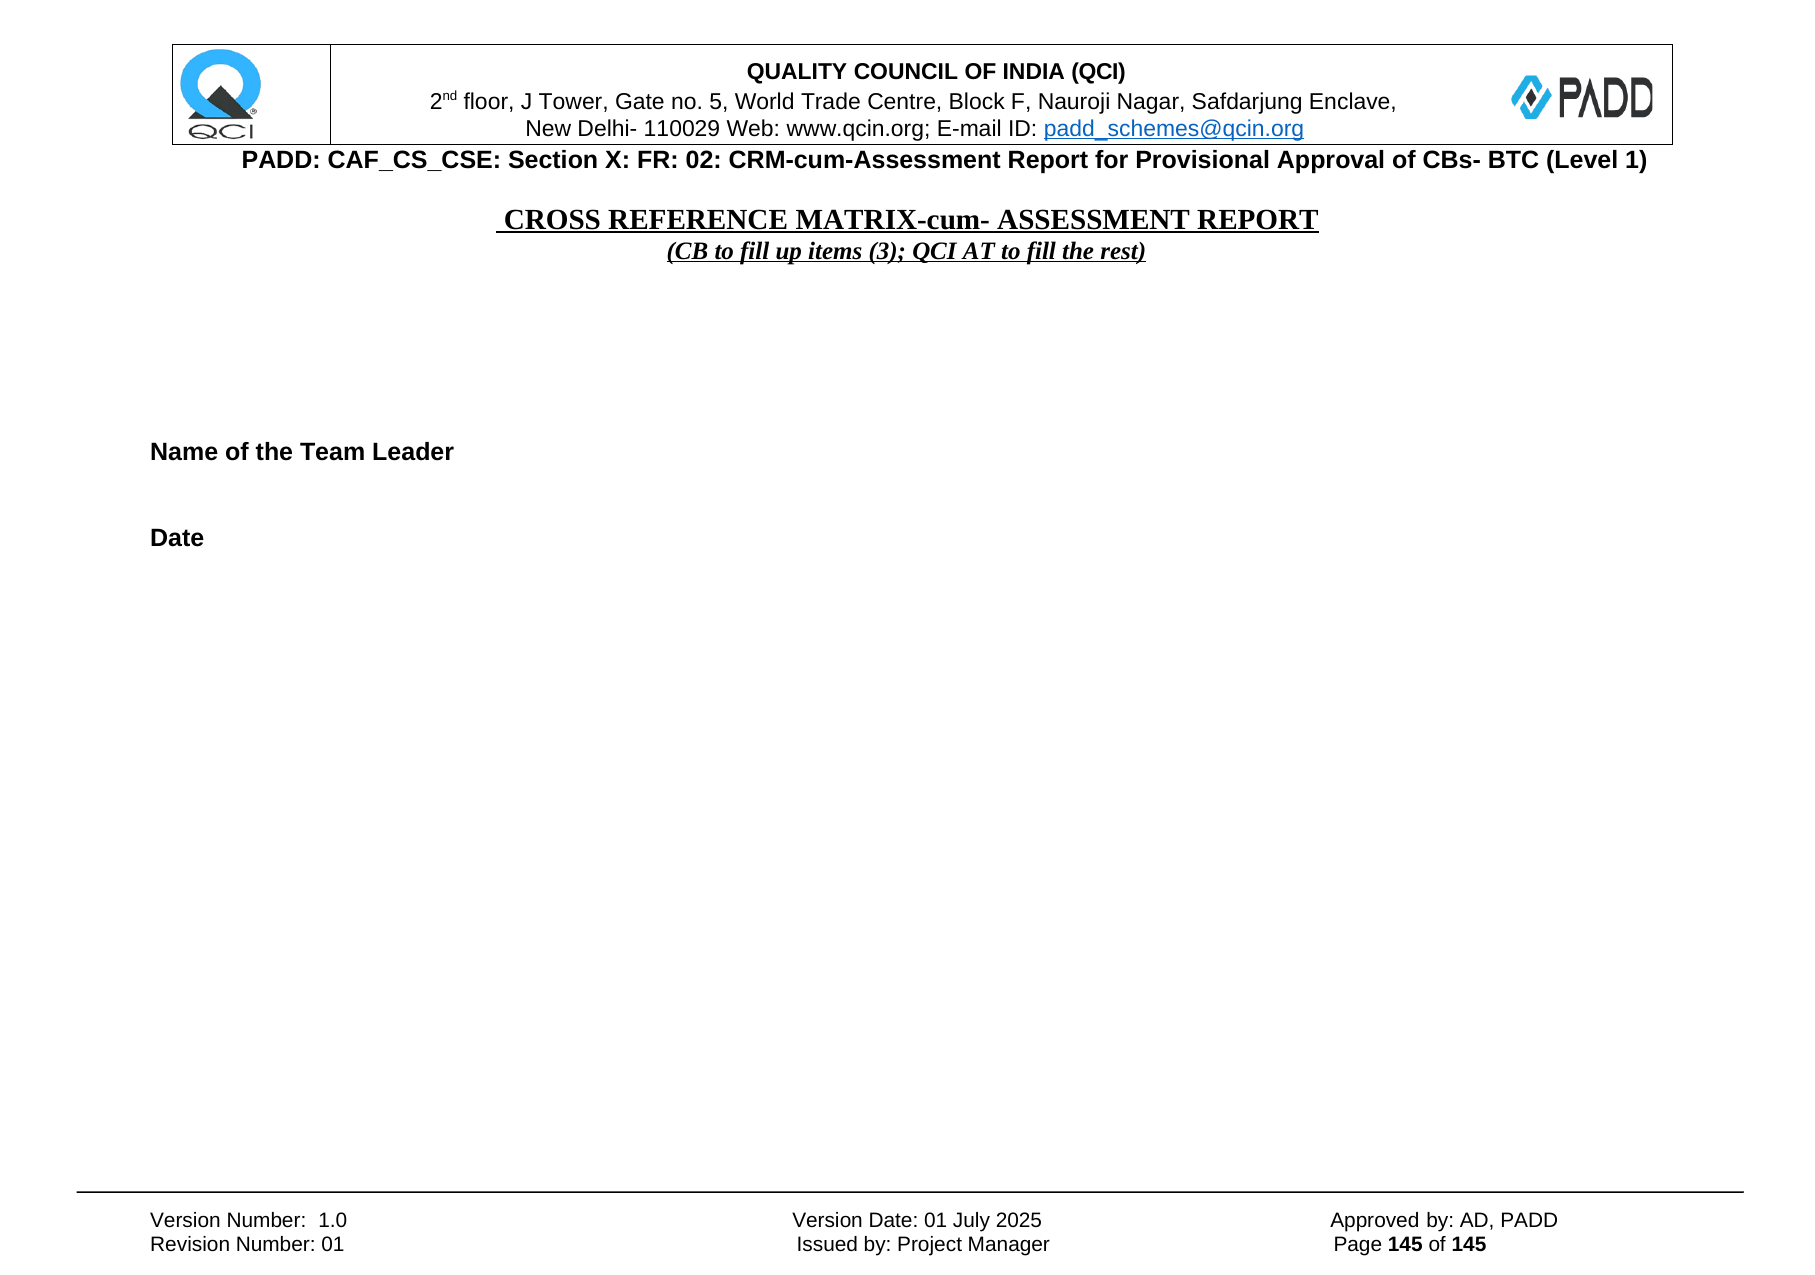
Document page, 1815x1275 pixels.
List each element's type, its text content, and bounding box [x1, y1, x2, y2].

text Date [75, 523, 1740, 552]
picture [173, 45, 267, 142]
picture [1510, 75, 1653, 119]
text Name of the Team Leader [75, 437, 1740, 466]
